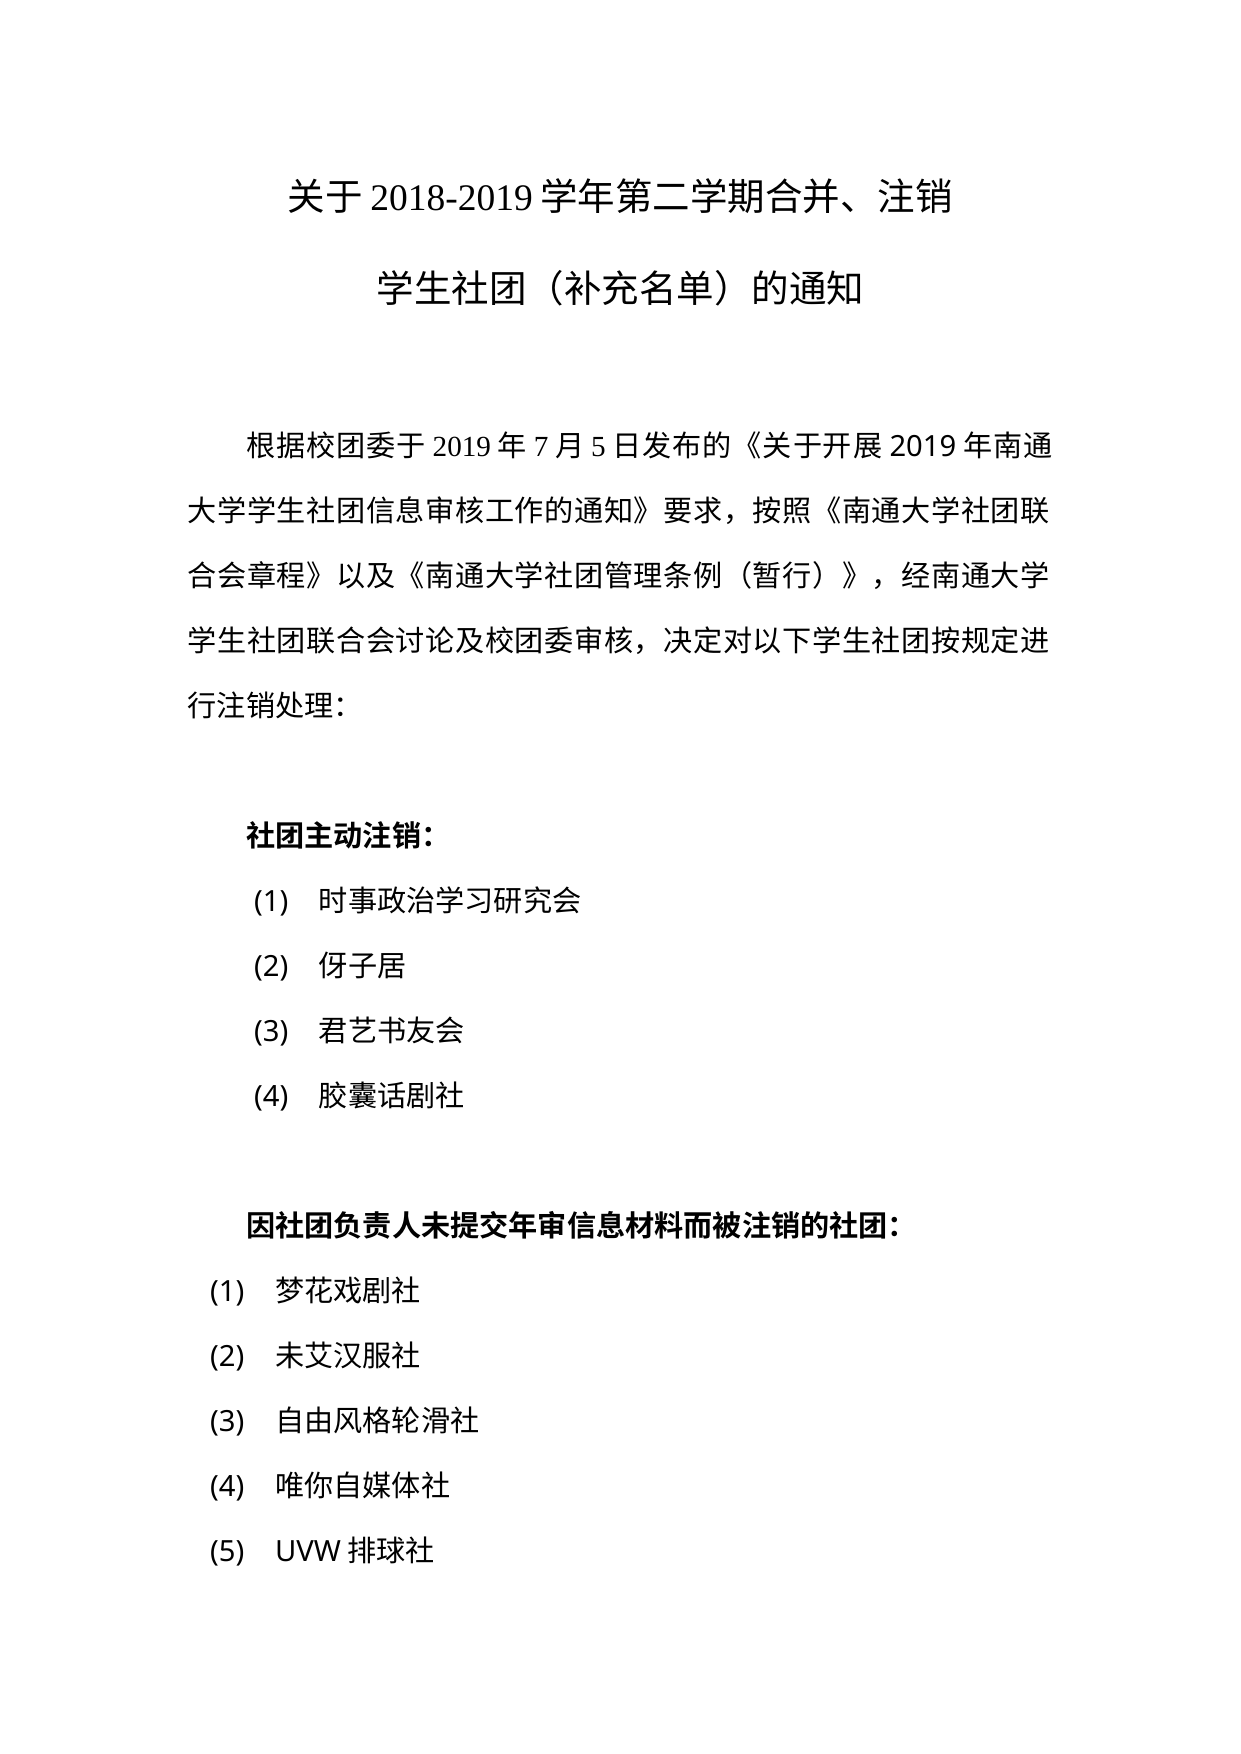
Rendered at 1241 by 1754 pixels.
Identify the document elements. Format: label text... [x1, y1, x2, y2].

text 因社团负责人未提交年审信息材料而被注销的社团： [187, 1191, 1053, 1256]
list 君艺书友会 [231, 996, 1053, 1061]
text 根据校团委于2019年7月5日发布的《关于开展2019年南通大学学生社团信息审核工作的通知》要求，按照《南通大学社团联合会章程》以及《南通大学社团管理条例（暂行）》，经南通大学学生社团联合会讨论及校团委审核，决定对以下学生社团按规定进行注销处理： [187, 411, 1053, 736]
list 自由风格轮滑社 [187, 1386, 1053, 1451]
list 未艾汉服社 [187, 1321, 1053, 1386]
list 唯你自媒体社 [187, 1451, 1053, 1516]
list 伢子居 [231, 931, 1053, 996]
text 社团主动注销： [187, 801, 1053, 866]
list 梦花戏剧社 [187, 1256, 1053, 1321]
list UVW排球社 [187, 1516, 1053, 1581]
text 学生社团（补充名单）的通知 [187, 254, 1053, 319]
text 关于2018-2019学年第二学期合并、注销 [187, 162, 1053, 227]
list 时事政治学习研究会 [231, 866, 1053, 931]
list 胶囊话剧社 [231, 1061, 1053, 1126]
